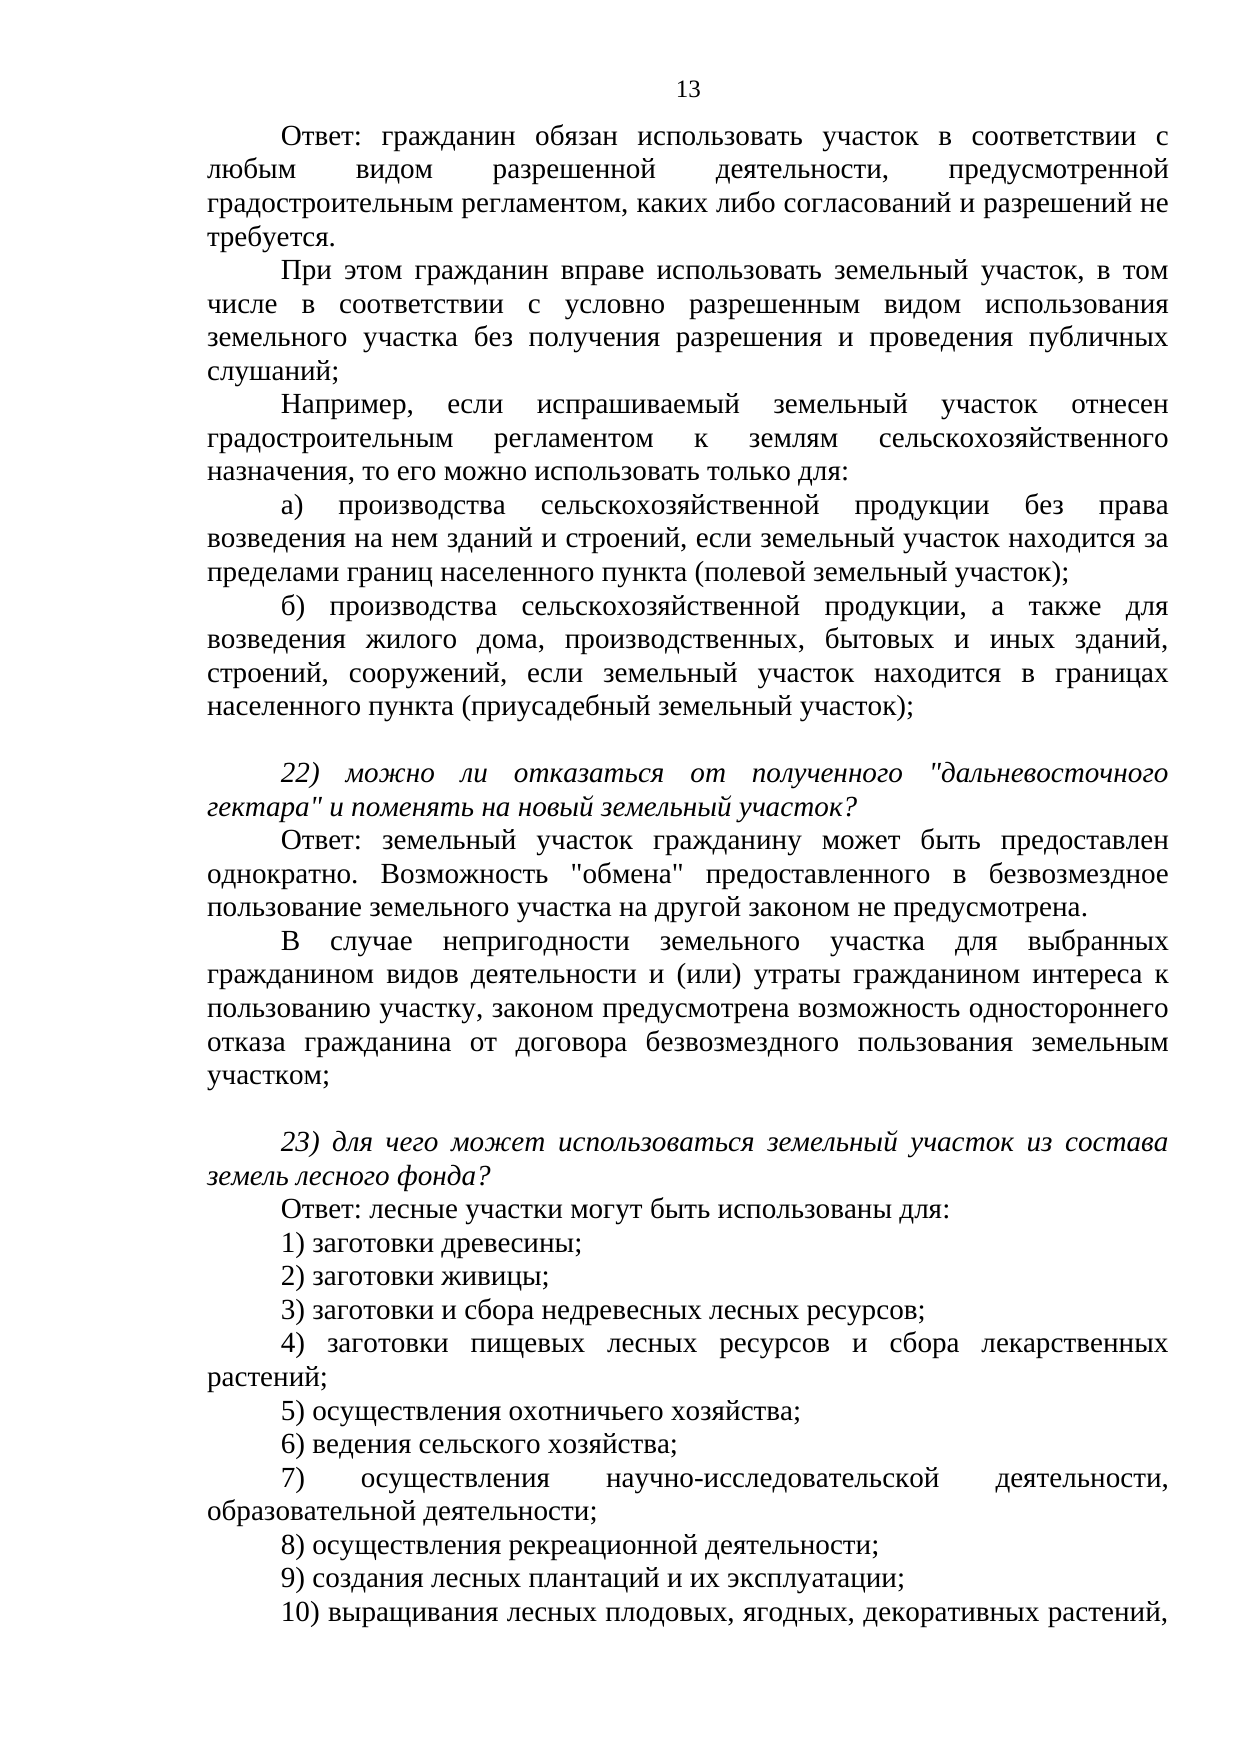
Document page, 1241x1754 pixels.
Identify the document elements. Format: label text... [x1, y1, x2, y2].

text 1) заготовки древесины; [207, 1225, 1169, 1258]
text б) производства сельскохозяйственной продукции, а также для возведения жилого дома, производственных, бытовых и иных зданий, строений, сооружений, если земельный участок находится в границах населенного пункта (приусадебный земельный участок); [207, 588, 1169, 722]
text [207, 1594, 1169, 1627]
text Например, если испрашиваемый земельный участок отнесен градостроительным регламентом к землям сельскохозяйственного назначения, то его можно использовать только для: [207, 386, 1169, 487]
text 5) осуществления охотничьего хозяйства; [207, 1393, 1169, 1426]
text 7) осуществления научно-исследовательской деятельности, образовательной деятельности; [207, 1460, 1169, 1527]
text Ответ: гражданин обязан использовать участок в соответствии с любым видом разрешенной деятельности, предусмотренной градостроительным регламентом, каких либо согласований и разрешений не требуется. [207, 118, 1169, 252]
text 3) заготовки и сбора недревесных лесных ресурсов; [207, 1292, 1169, 1326]
text 6) ведения сельского хозяйства; [207, 1426, 1169, 1460]
text 4) заготовки пищевых лесных ресурсов и сбора лекарственных растений; [207, 1326, 1169, 1393]
text 23) для чего может использоваться земельный участок из состава земель лесного фонда? [207, 1124, 1169, 1191]
text 2) заготовки живицы; [207, 1258, 1169, 1292]
text Ответ: лесные участки могут быть использованы для: [207, 1191, 1169, 1225]
text В случае непригодности земельного участка для выбранных гражданином видов деятельности и (или) утраты гражданином интереса к пользованию участку, законом предусмотрена возможность одностороннего отказа гражданина от договора безвозмездного пользования земельным участком; [207, 923, 1169, 1091]
text 8) осуществления рекреационной деятельности; [207, 1527, 1169, 1560]
text При этом гражданин вправе использовать земельный участок, в том числе в соответствии с условно разрешенным видом использования земельного участка без получения разрешения и проведения публичных слушаний; [207, 252, 1169, 386]
text 22) можно ли отказаться от полученного "дальневосточного гектара" и поменять на новый земельный участок? [207, 755, 1169, 822]
text 9) создания лесных плантаций и их эксплуатации; [207, 1560, 1169, 1594]
text а) производства сельскохозяйственной продукции без права возведения на нем зданий и строений, если земельный участок находится за пределами границ населенного пункта (полевой земельный участок); [207, 487, 1169, 588]
text Ответ: земельный участок гражданину может быть предоставлен однократно. Возможность "обмена" предоставленного в безвозмездное пользование земельного участка на другой законом не предусмотрена. [207, 822, 1169, 923]
